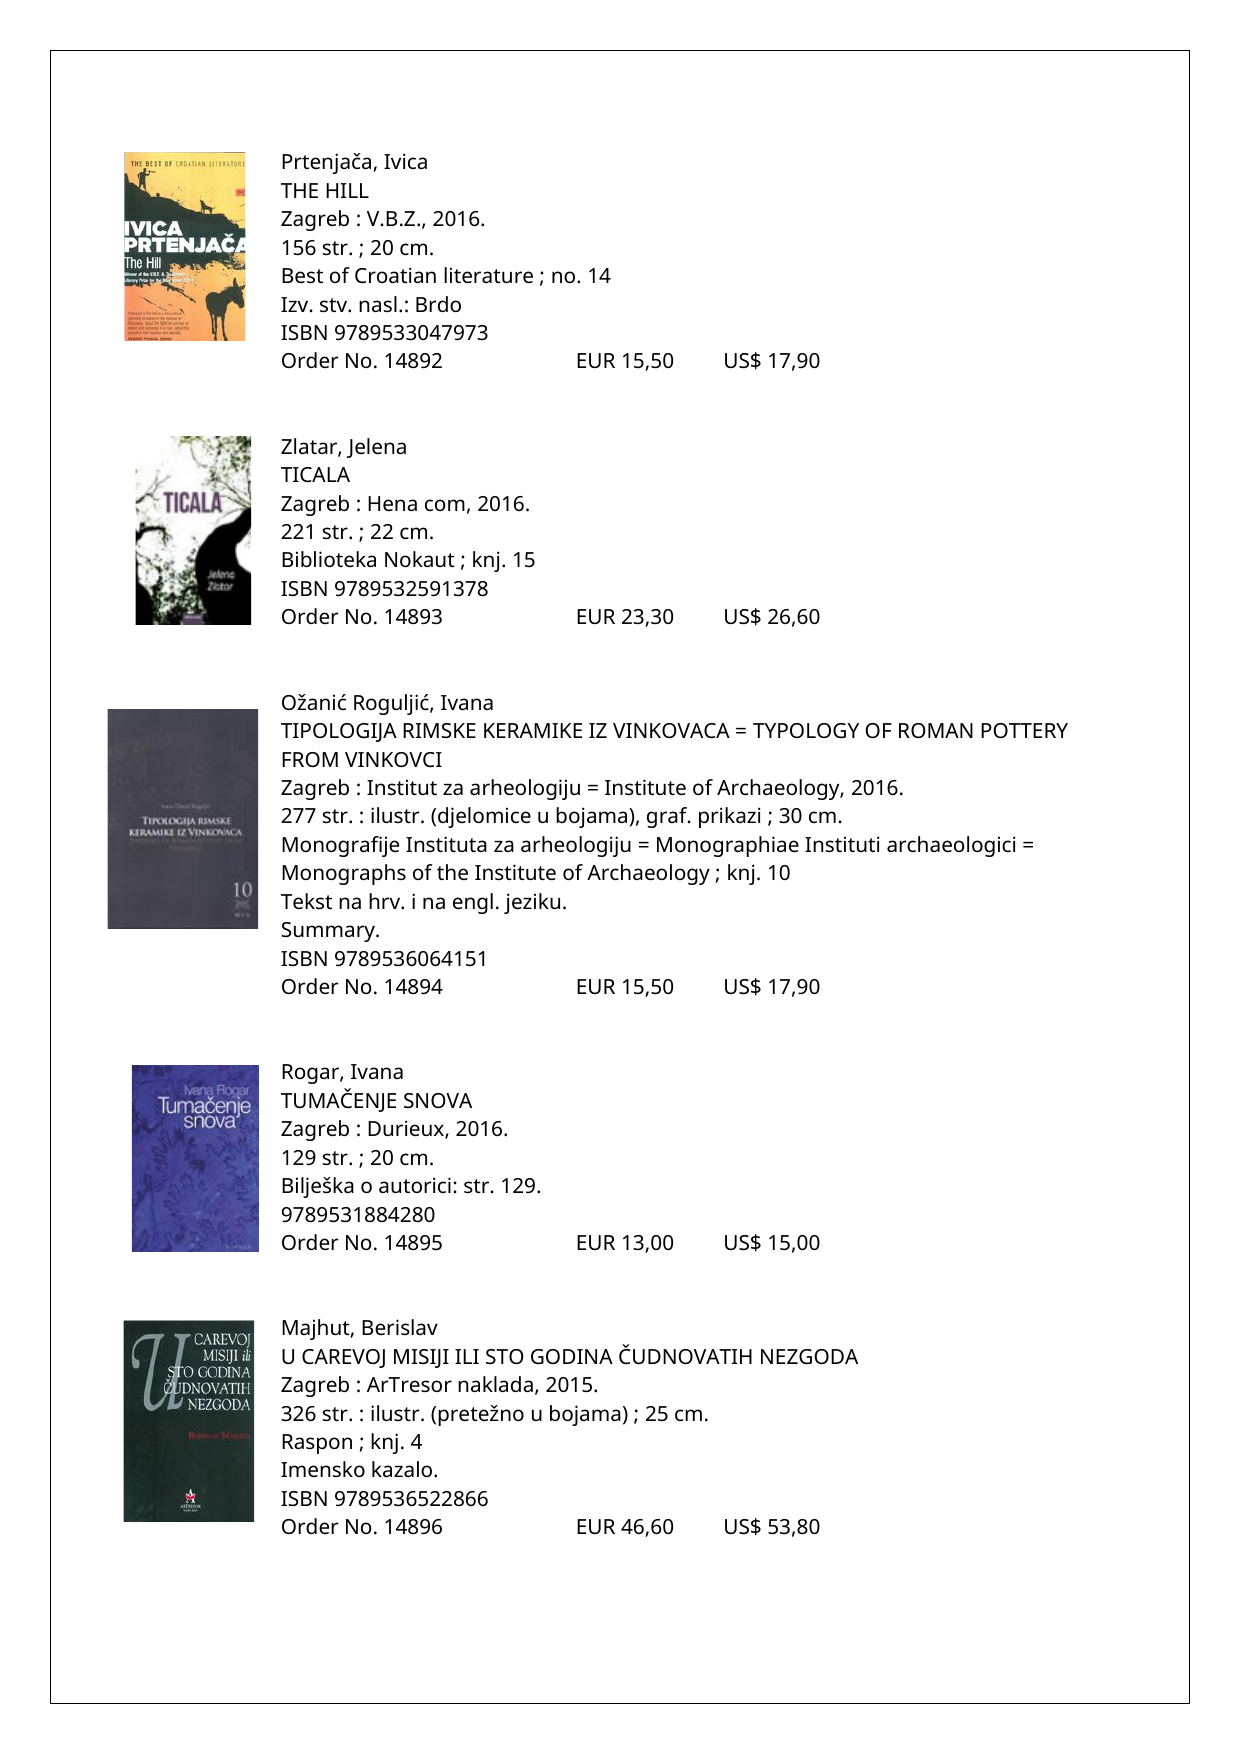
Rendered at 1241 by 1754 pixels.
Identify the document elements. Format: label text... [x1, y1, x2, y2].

picture [123, 152, 245, 339]
text Best of Croatian literature ; no. 14 [281, 261, 1122, 290]
text Order No. 14896 EUR 46,60 US$ 53,80 [281, 1512, 1122, 1541]
text 9789531884280 [281, 1200, 1122, 1228]
picture [105, 709, 258, 925]
text Rogar, Ivana [281, 1057, 1122, 1086]
text Order No. 14894 EUR 15,50 US$ 17,90 [281, 972, 1122, 1001]
text Monografije Instituta za arheologiju = Monographiae Instituti archaeologici = Monographs of the Institute of Archaeology ; knj. 10 [281, 830, 1122, 887]
text Raspon ; knj. 4 [281, 1427, 1122, 1456]
text Zagreb : V.B.Z., 2016. [281, 204, 1122, 233]
text THE HILL [281, 176, 1122, 204]
text Zagreb : Institut za arheologiju = Institute of Archaeology, 2016. [281, 773, 1122, 802]
text Prtenjača, Ivica [281, 147, 1122, 176]
text Order No. 14893 EUR 23,30 US$ 26,60 [281, 602, 1122, 631]
text Order No. 14895 EUR 13,00 US$ 15,00 [281, 1228, 1122, 1257]
text TUMAČENJE SNOVA [281, 1086, 1122, 1114]
text 277 str. : ilustr. (djelomice u bojama), graf. prikazi ; 30 cm. [281, 802, 1122, 830]
text Imensko kazalo. [281, 1456, 1122, 1484]
text Order No. 14892 EUR 15,50 US$ 17,90 [281, 347, 1122, 375]
text 221 str. ; 22 cm. [281, 517, 1122, 546]
text Biblioteka Nokaut ; knj. 15 [281, 546, 1122, 574]
text Zagreb : Durieux, 2016. [281, 1114, 1122, 1143]
text Majhut, Berislav [281, 1313, 1122, 1342]
picture [122, 1320, 254, 1521]
text 129 str. ; 20 cm. [281, 1143, 1122, 1171]
text Ožanić Roguljić, Ivana [281, 688, 1122, 716]
picture [130, 1065, 259, 1250]
text Zlatar, Jelena [281, 432, 1122, 460]
text Tekst na hrv. i na engl. jeziku. [281, 887, 1122, 915]
text Zagreb : Hena com, 2016. [281, 489, 1122, 517]
picture [132, 436, 250, 620]
text Summary. [281, 915, 1122, 944]
text ISBN 9789533047973 [281, 318, 1122, 347]
text U CAREVOJ MISIJI ILI STO GODINA ČUDNOVATIH NEZGODA [281, 1342, 1122, 1370]
text ISBN 9789536064151 [281, 944, 1122, 972]
text TICALA [281, 460, 1122, 489]
text 156 str. ; 20 cm. [281, 233, 1122, 261]
text ISBN 9789532591378 [281, 574, 1122, 602]
text Zagreb : ArTresor naklada, 2015. [281, 1370, 1122, 1399]
text ISBN 9789536522866 [281, 1484, 1122, 1512]
text Bilješka o autorici: str. 129. [281, 1171, 1122, 1200]
text 326 str. : ilustr. (pretežno u bojama) ; 25 cm. [281, 1399, 1122, 1427]
text TIPOLOGIJA RIMSKE KERAMIKE IZ VINKOVACA = TYPOLOGY OF ROMAN POTTERY FROM VINKOVCI [281, 716, 1122, 773]
text Izv. stv. nasl.: Brdo [281, 290, 1122, 318]
